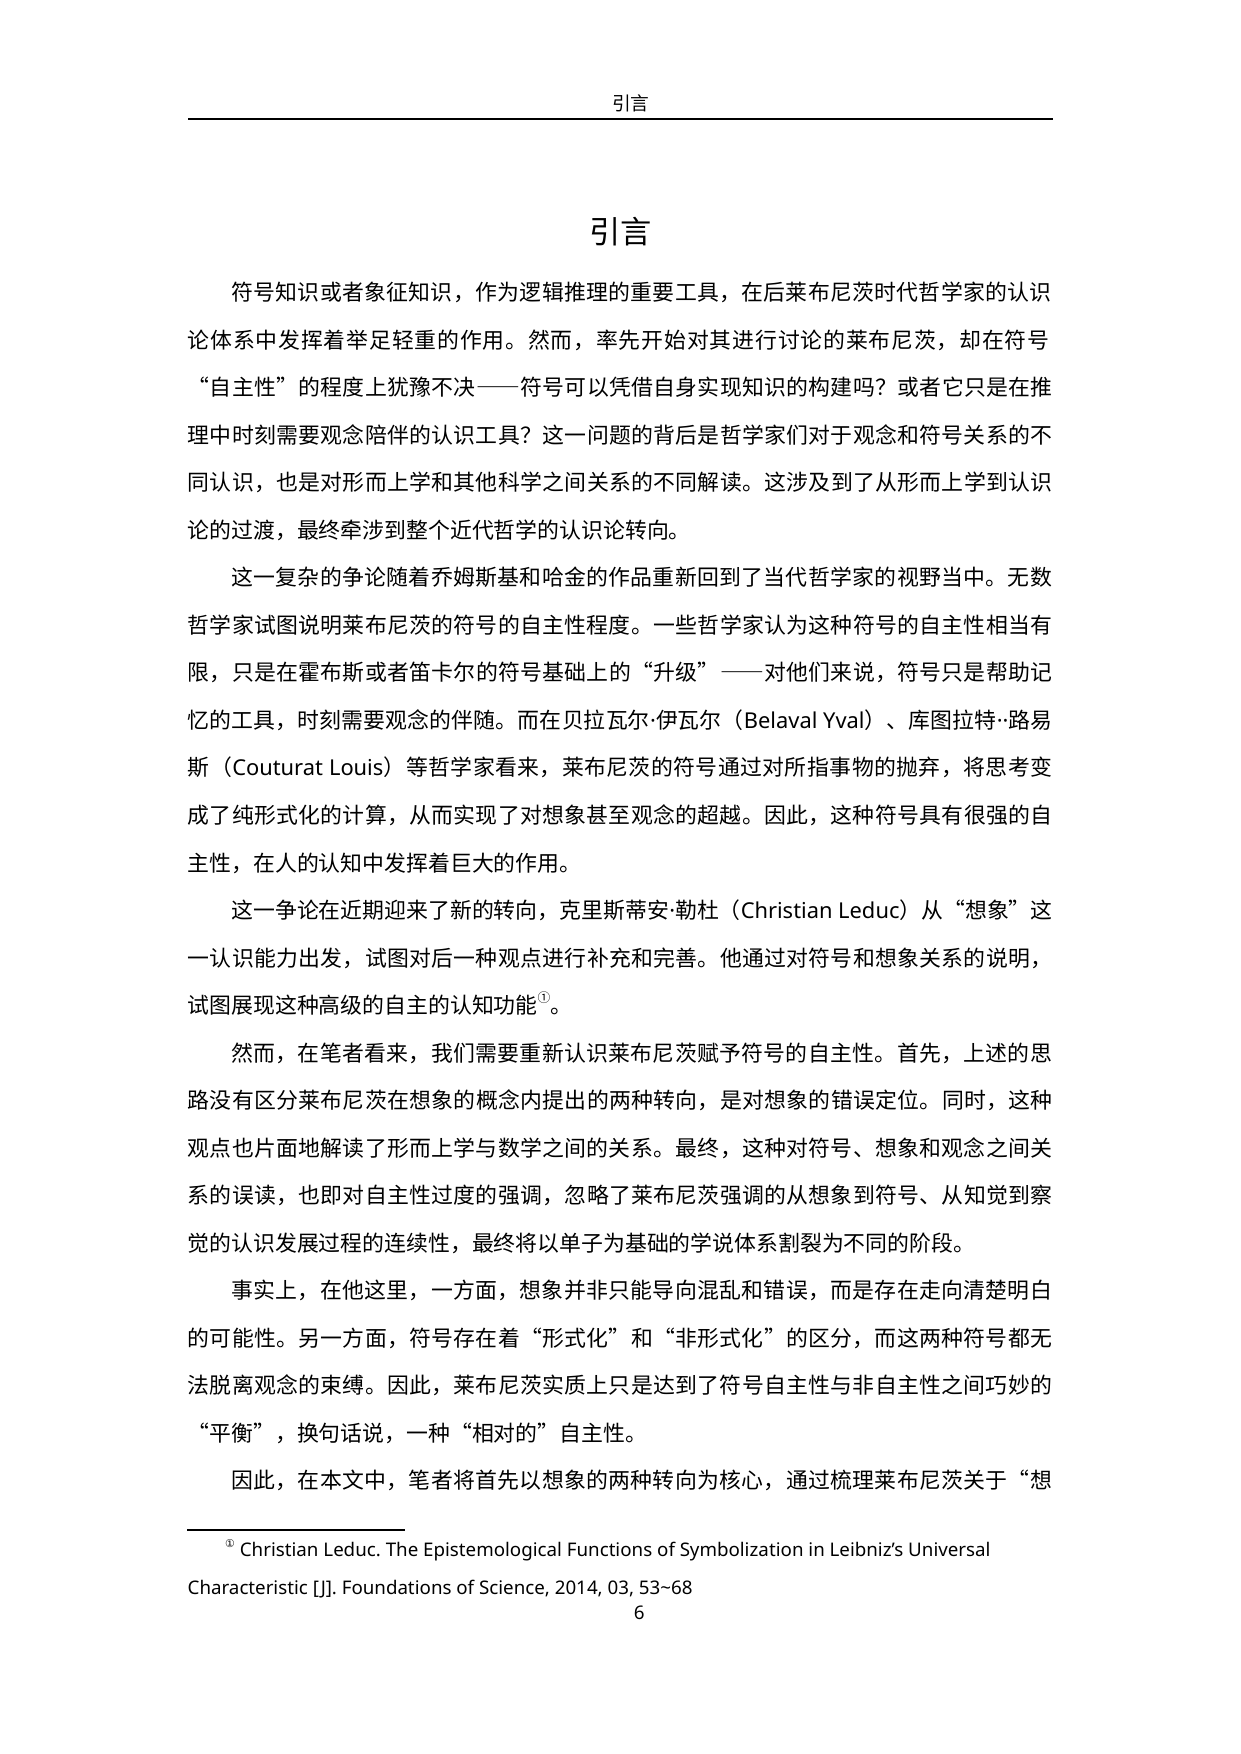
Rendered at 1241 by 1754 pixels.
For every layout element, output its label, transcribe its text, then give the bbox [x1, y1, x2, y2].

text 这一争论在近期迎来了新的转向，克里斯蒂安·勒杜（Christian Leduc）从“想象”这一认识能力出发，试图对后一种观点进行补充和完善。他通过对符号和想象关系的说明，试图展现这种高级的自主的认知功能。 [187, 893, 1053, 1020]
text 符号知识或者象征知识，作为逻辑推理的重要工具，在后莱布尼茨时代哲学家的认识论体系中发挥着举足轻重的作用。然而，率先开始对其进行讨论的莱布尼茨，却在符号“自主性”的程度上犹豫不决——符号可以凭借自身实现知识的构建吗？或者它只是在推理中时刻需要观念陪伴的认识工具？这一问题的背后是哲学家们对于观念和符号关系的不同认识，也是对形而上学和其他科学之间关系的不同解读。这涉及到了从形而上学到认识论的过渡，最终牵涉到整个近代哲学的认识论转向。 [187, 275, 1053, 544]
text 然而，在笔者看来，我们需要重新认识莱布尼茨赋予符号的自主性。首先，上述的思路没有区分莱布尼茨在想象的概念内提出的两种转向，是对想象的错误定位。同时，这种观点也片面地解读了形而上学与数学之间的关系。最终，这种对符号、想象和观念之间关系的误读，也即对自主性过度的强调，忽略了莱布尼茨强调的从想象到符号、从知觉到察觉的认识发展过程的连续性，最终将以单子为基础的学说体系割裂为不同的阶段。 [187, 1036, 1053, 1257]
text 引言 [187, 207, 1053, 253]
text 这一复杂的争论随着乔姆斯基和哈金的作品重新回到了当代哲学家的视野当中。无数哲学家试图说明莱布尼茨的符号的自主性程度。一些哲学家认为这种符号的自主性相当有限，只是在霍布斯或者笛卡尔的符号基础上的“升级”——对他们来说，符号只是帮助记忆的工具，时刻需要观念的伴随。而在贝拉瓦尔·伊瓦尔（Belaval Yval）、库图拉特··路易斯（Couturat Louis）等哲学家看来，莱布尼茨的符号通过对所指事物的抛弃，将思考变成了纯形式化的计算，从而实现了对想象甚至观念的超越。因此，这种符号具有很强的自主性，在人的认知中发挥着巨大的作用。 [187, 560, 1053, 877]
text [187, 1463, 1053, 1495]
text 事实上，在他这里，一方面，想象并非只能导向混乱和错误，而是存在走向清楚明白的可能性。另一方面，符号存在着“形式化”和“非形式化”的区分，而这两种符号都无法脱离观念的束缚。因此，莱布尼茨实质上只是达到了符号自主性与非自主性之间巧妙的“平衡”，换句话说，一种“相对的”自主性。 [187, 1273, 1053, 1447]
